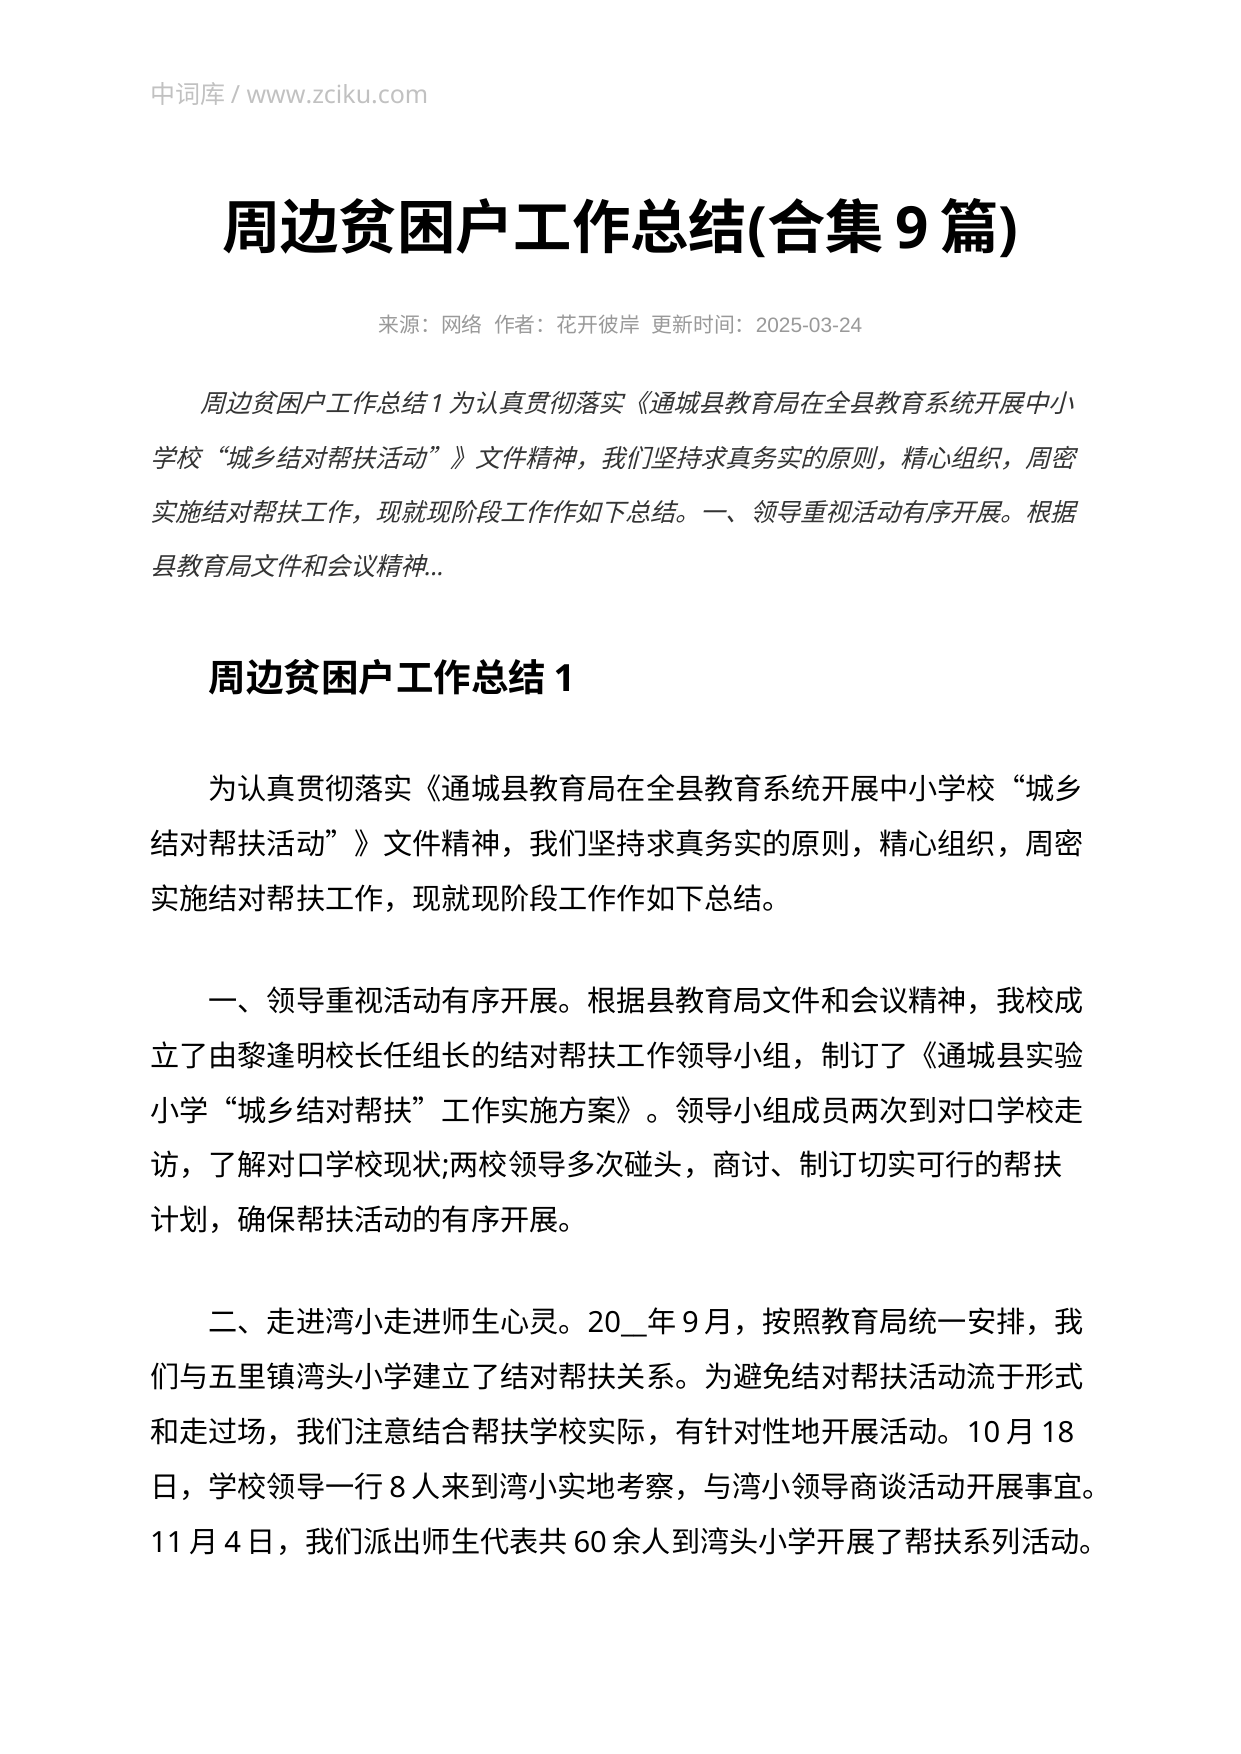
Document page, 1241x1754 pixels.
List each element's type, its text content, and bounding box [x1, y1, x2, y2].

text 周边贫困户工作总结1 [150, 648, 1090, 703]
text 来源：网络 作者：花开彼岸 更新时间：2025-03-24 [150, 313, 1090, 337]
text 为认真贯彻落实《通城县教育局在全县教育系统开展中小学校“城乡结对帮扶活动”》文件精神，我们坚持求真务实的原则，精心组织，周密实施结对帮扶工作，现就现阶段工作作如下总结。 [150, 766, 1090, 918]
subtitle 周边贫困户工作总结(合集9篇) [150, 181, 1090, 266]
text 一、领导重视活动有序开展。根据县教育局文件和会议精神，我校成立了由黎逢明校长任组长的结对帮扶工作领导小组，制订了《通城县实验小学“城乡结对帮扶”工作实施方案》。领导小组成员两次到对口学校走访，了解对口学校现状;两校领导多次碰头，商讨、制订切实可行的帮扶计划，确保帮扶活动的有序开展。 [150, 977, 1090, 1239]
text 周边贫困户工作总结1为认真贯彻落实《通城县教育局在全县教育系统开展中小学校“城乡结对帮扶活动”》文件精神，我们坚持求真务实的原则，精心组织，周密实施结对帮扶工作，现就现阶段工作作如下总结。一、领导重视活动有序开展。根据县教育局文件和会议精神... [150, 384, 1090, 583]
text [150, 1299, 1090, 1561]
